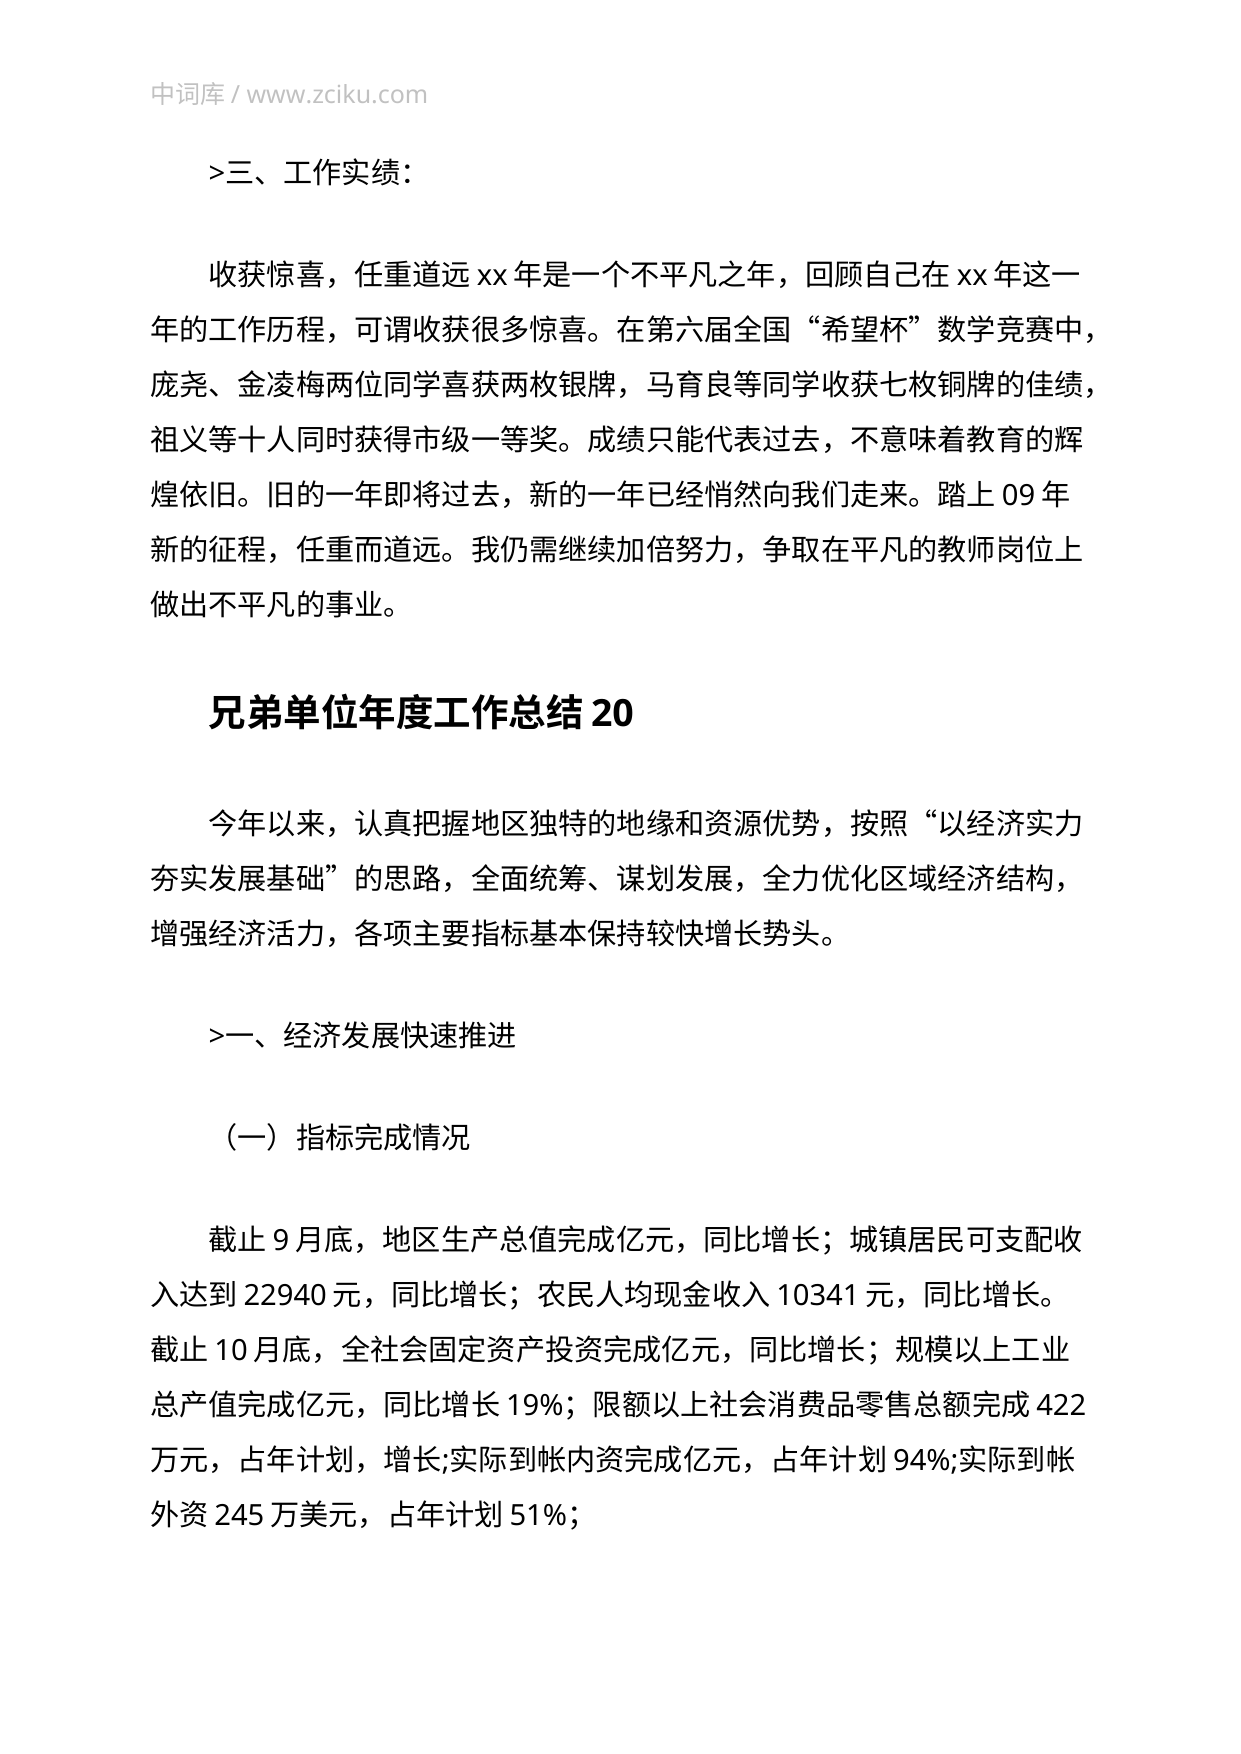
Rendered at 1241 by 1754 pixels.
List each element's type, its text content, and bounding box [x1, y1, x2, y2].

text 兄弟单位年度工作总结20 [150, 683, 1090, 738]
text 今年以来，认真把握地区独特的地缘和资源优势，按照“以经济实力夯实发展基础”的思路，全面统筹、谋划发展，全力优化区域经济结构，增强经济活力，各项主要指标基本保持较快增长势头。 [150, 801, 1090, 953]
text 截止9月底，地区生产总值完成亿元，同比增长；城镇居民可支配收入达到22940元，同比增长；农民人均现金收入10341元，同比增长。截止10月底，全社会固定资产投资完成亿元，同比增长；规模以上工业总产值完成亿元，同比增长19%；限额以上社会消费品零售总额完成422万元，占年计划，增长;实际到帐内资完成亿元，占年计划94%;实际到帐外资245万美元，占年计划51%； [150, 1216, 1090, 1534]
text （一）指标完成情况 [150, 1114, 1090, 1157]
text >三、工作实绩： [150, 150, 1090, 192]
text >一、经济发展快速推进 [150, 1012, 1090, 1055]
text 收获惊喜，任重道远xx年是一个不平凡之年，回顾自己在xx年这一年的工作历程，可谓收获很多惊喜。在第六届全国“希望杯”数学竞赛中，庞尧、金凌梅两位同学喜获两枚银牌，马育良等同学收获七枚铜牌的佳绩，祖义等十人同时获得市级一等奖。成绩只能代表过去，不意味着教育的辉煌依旧。旧的一年即将过去，新的一年已经悄然向我们走来。踏上09年新的征程，任重而道远。我仍需继续加倍努力，争取在平凡的教师岗位上做出不平凡的事业。 [150, 252, 1090, 624]
